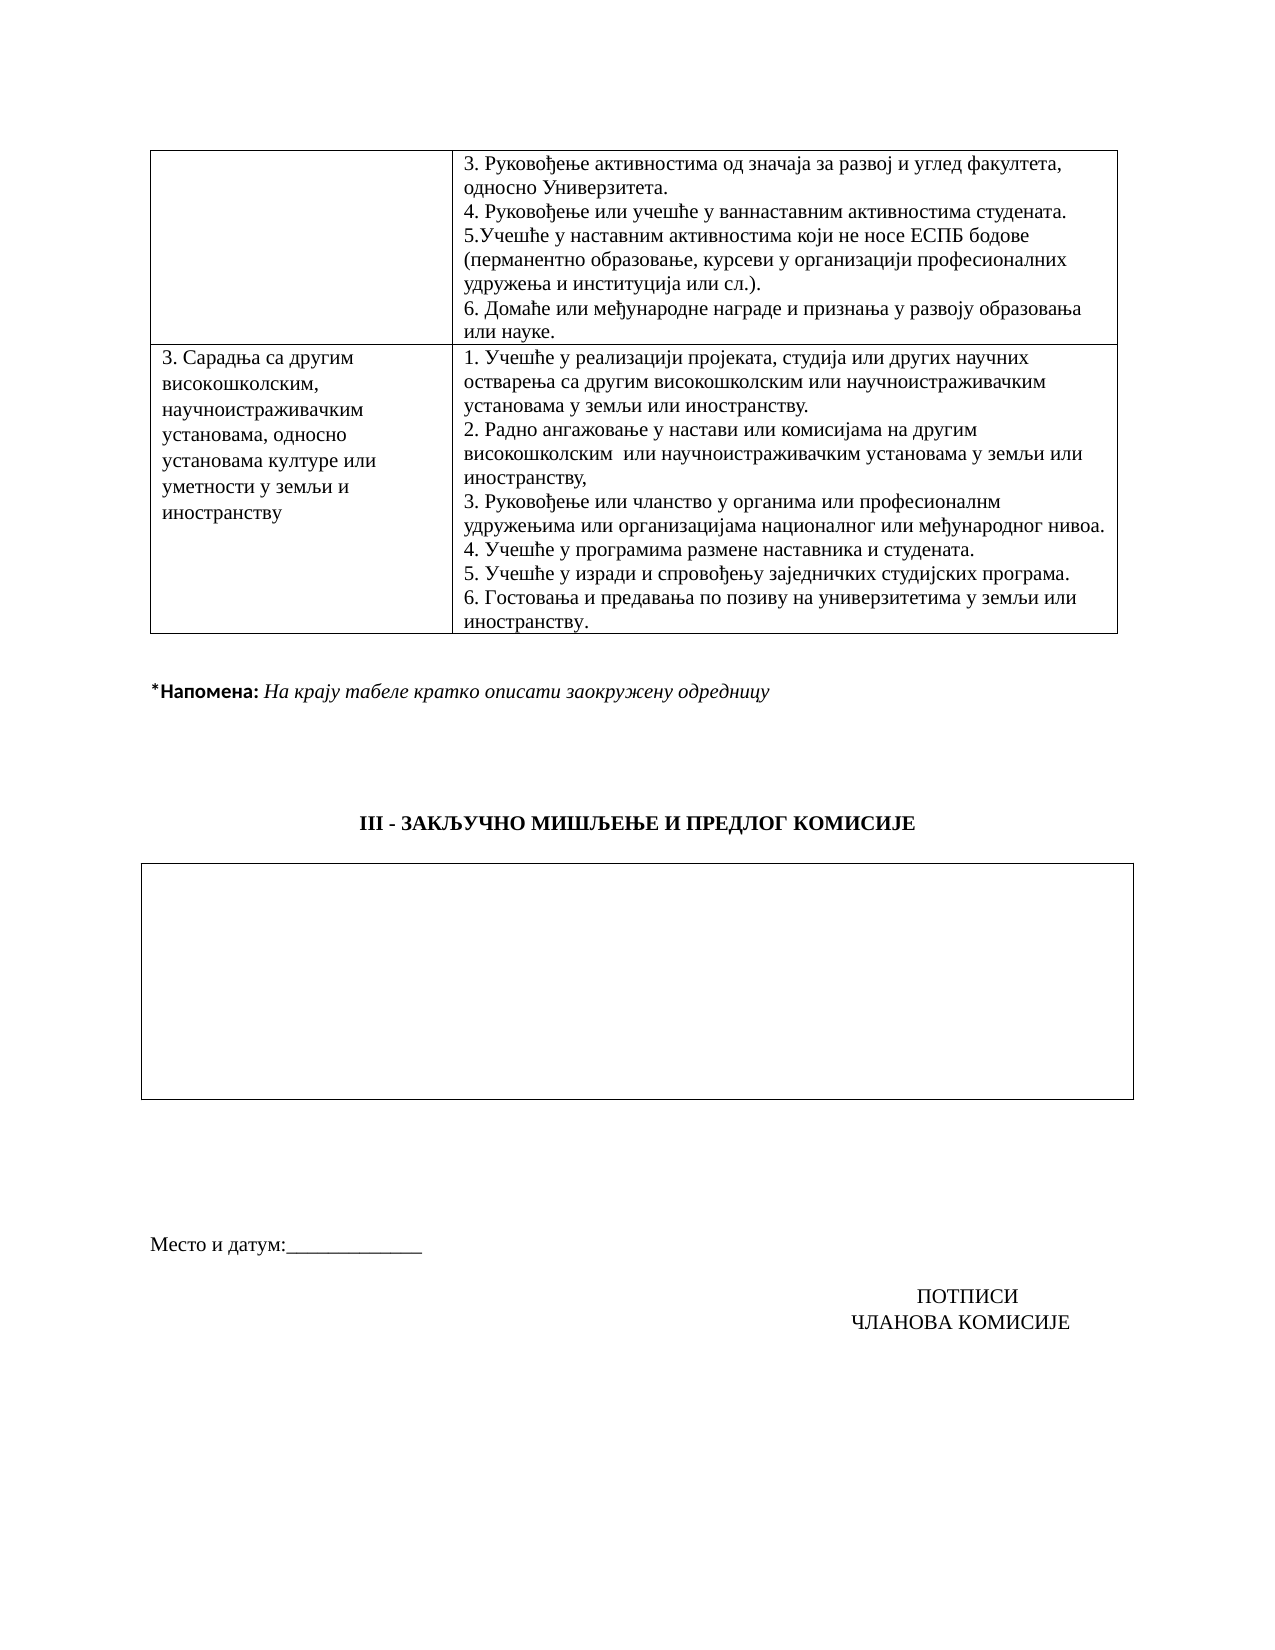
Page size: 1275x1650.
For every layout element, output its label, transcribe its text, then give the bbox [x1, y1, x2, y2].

text ЧЛАНОВА КОМИСИЈЕ [150, 1310, 1125, 1334]
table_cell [453, 151, 1117, 343]
table_cell 3. Сарадња са другим високошколским, научноистраживачким установама, односно установама културе или уметности у земљи и иностранству [151, 345, 452, 633]
text *Напомена: На крају табеле кратко описати заокружену одредницу [150, 678, 1125, 704]
table_cell 1. Учешће у реализацији пројеката, студија или других научних остварења са другим високошколским или научноистраживачким установама у земљи или иностранству. 2. Радно ангажовање у настави или комисијама на другим високошколским или научноистраживачким установама у земљи или иностранству, 3. Руковођење или чланство у органима или професионалнм удружењима или организацијама националног или међународног нивоа. 4. Учешће у програмима размене наставника и студената. 5. Учешће у изради и спровођењу заједничких студијских програма. 6. Гостовања и предавања по позиву на универзитетима у земљи или иностранству. [453, 345, 1117, 633]
text III - ЗАКЉУЧНО МИШЉЕЊЕ И ПРЕДЛОГ КОМИСИЈЕ [150, 811, 1125, 835]
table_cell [151, 151, 452, 343]
text ПОТПИСИ [150, 1284, 1125, 1308]
text Место и датум:_____________ [150, 1232, 1125, 1256]
